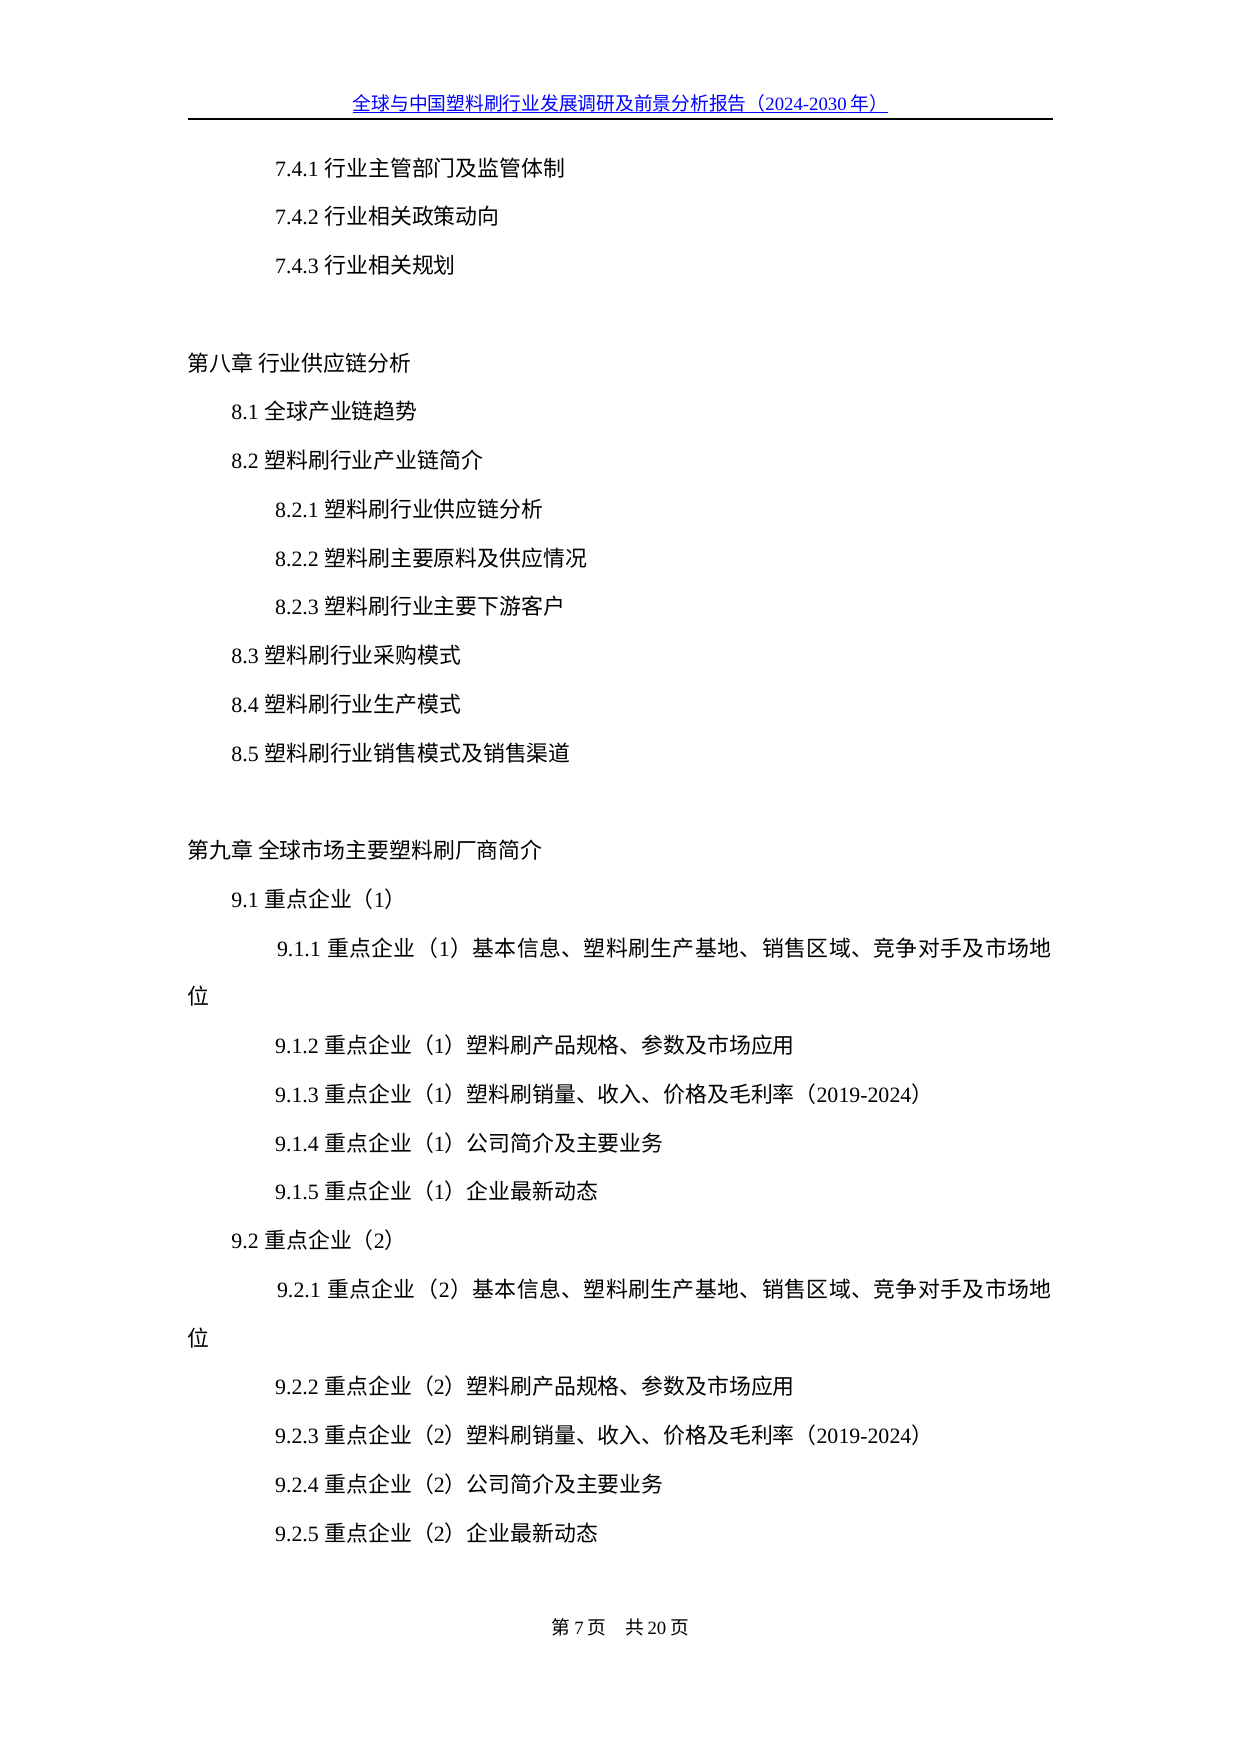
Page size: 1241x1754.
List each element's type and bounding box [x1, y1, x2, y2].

text [187, 150, 1053, 1548]
